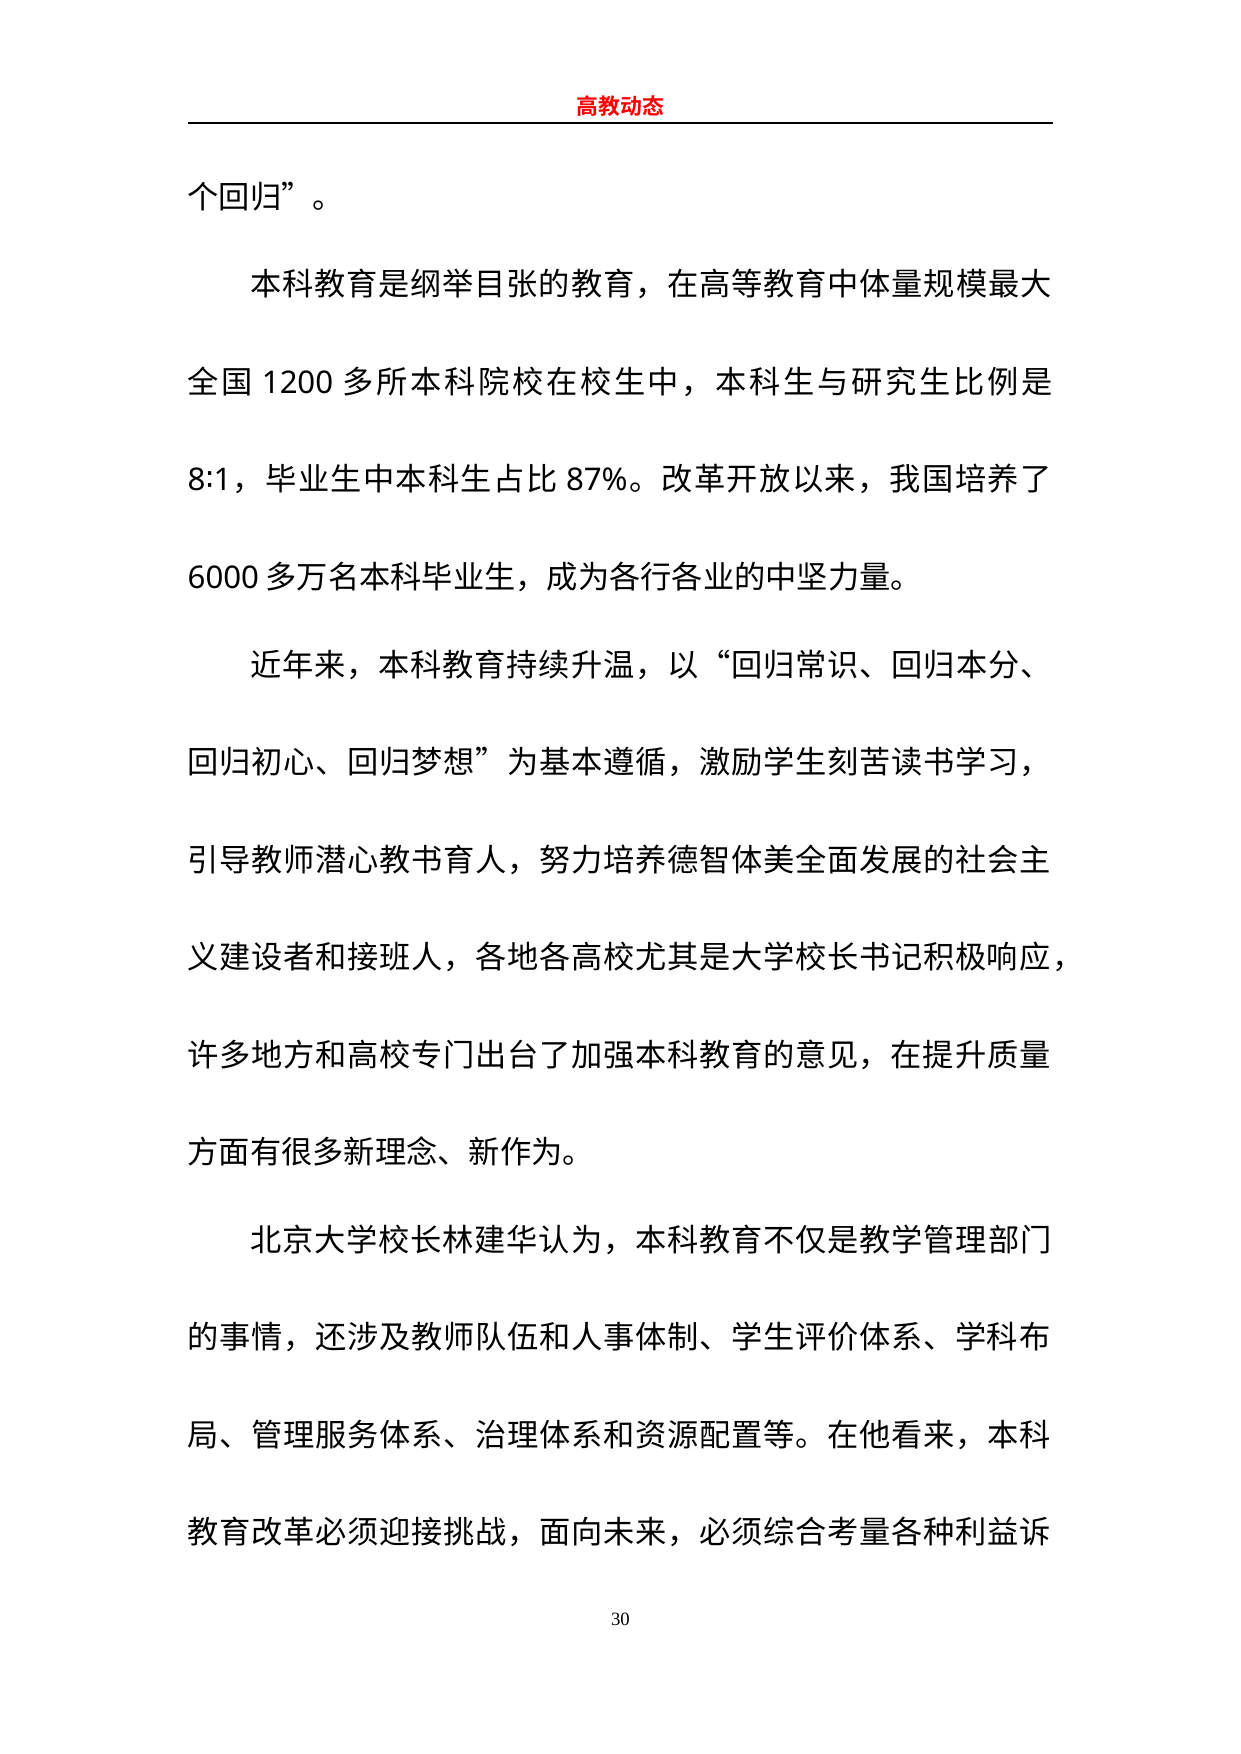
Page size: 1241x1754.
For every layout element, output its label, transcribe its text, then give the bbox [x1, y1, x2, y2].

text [187, 162, 1053, 227]
text 本科教育是纲举目张的教育，在高等教育中体量规模最大，全国1200多所本科院校在校生中，本科生与研究生比例是8∶1，毕业生中本科生占比87%。改革开放以来，我国培养了6000多万名本科毕业生，成为各行各业的中坚力量。 [187, 249, 1053, 607]
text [187, 1205, 1053, 1562]
text 近年来，本科教育持续升温，以“回归常识、回归本分、回归初心、回归梦想”为基本遵循，激励学生刻苦读书学习，引导教师潜心教书育人，努力培养德智体美全面发展的社会主义建设者和接班人，各地各高校尤其是大学校长书记积极响应，许多地方和高校专门出台了加强本科教育的意见，在提升质量方面有很多新理念、新作为。 [187, 630, 1053, 1182]
